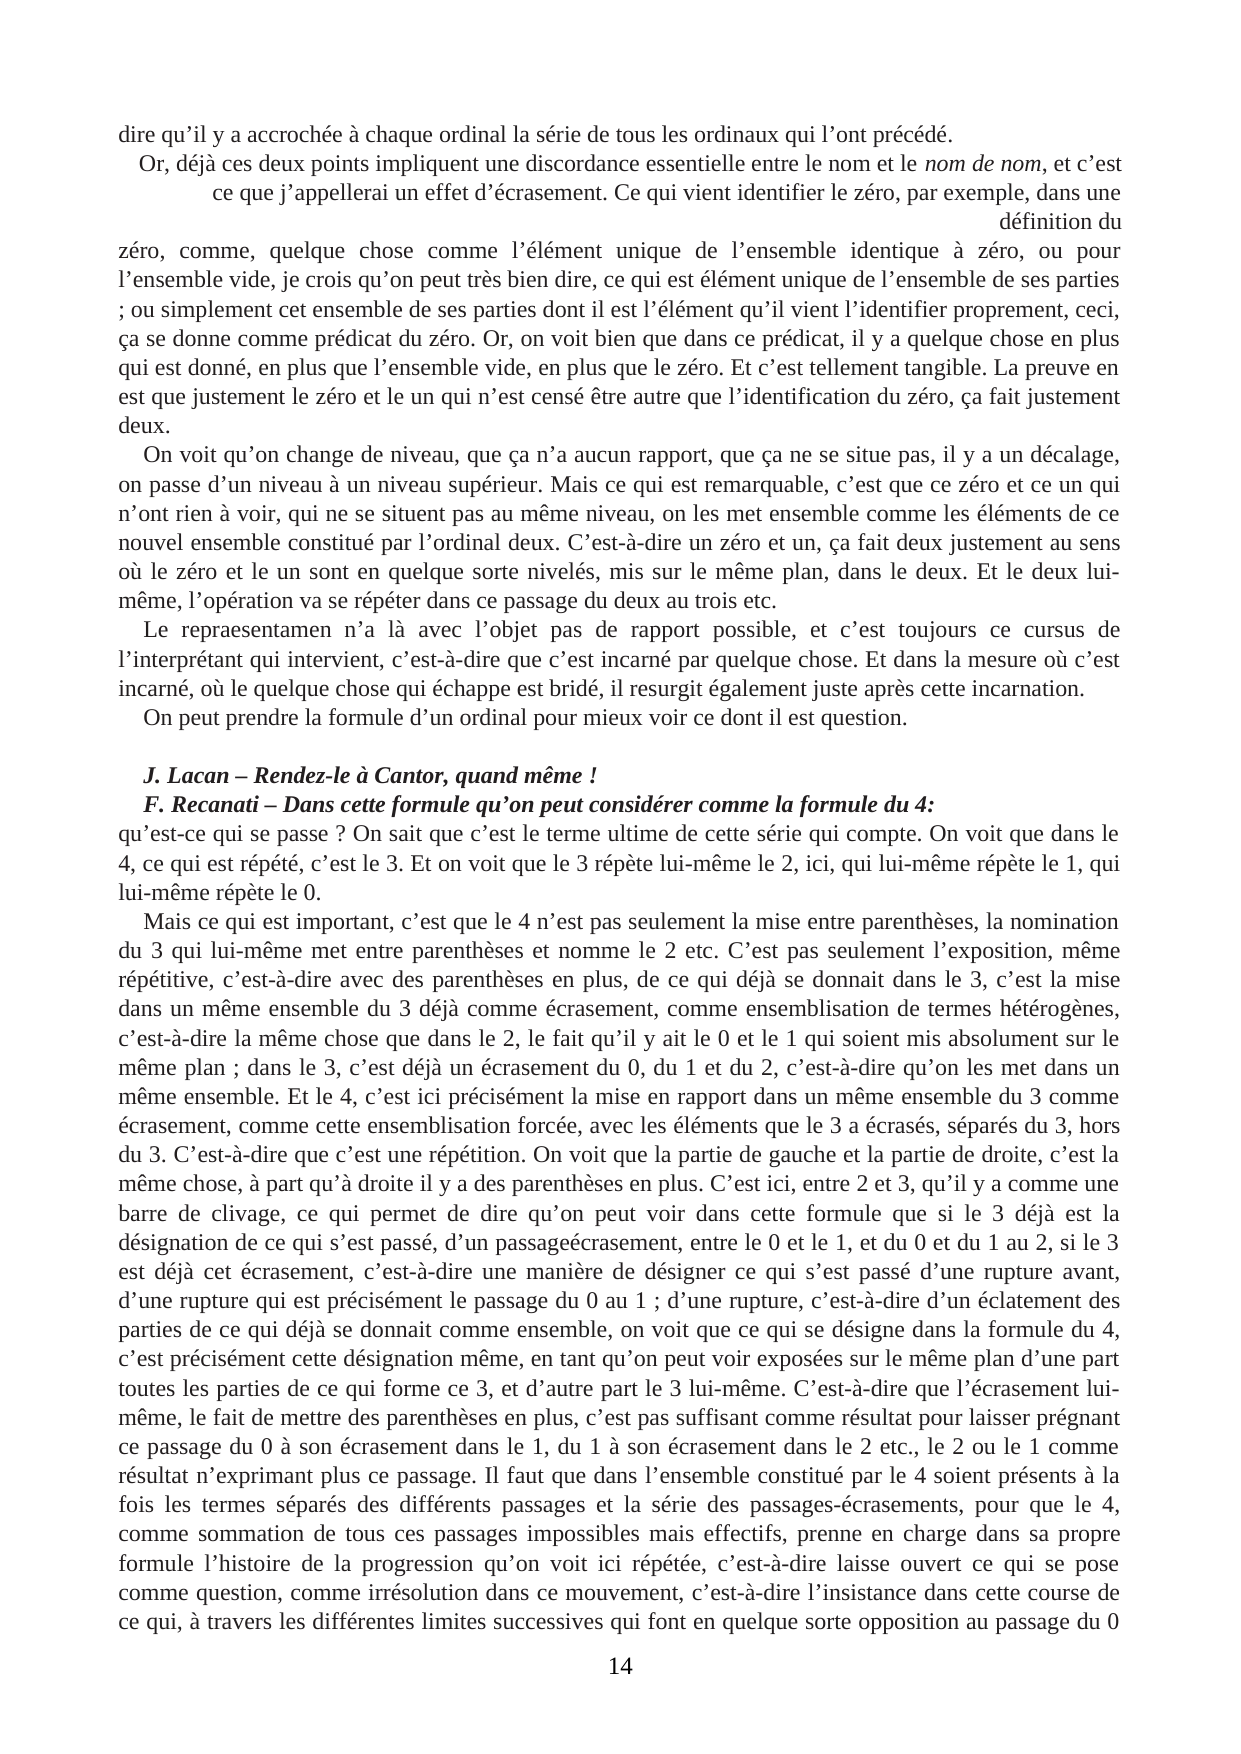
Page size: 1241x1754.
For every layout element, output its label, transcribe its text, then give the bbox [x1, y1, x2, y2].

text Or, déjà ces deux points impliquent une discordance essentielle entre le nom et le nom de nom, et c’est ce que j’appellerai un effet d’écrasement. Ce qui vient identifier le zéro, par exemple, dans une définition du [118, 147, 1122, 235]
text J. Lacan – Rendez-le à Cantor, quand même ! [118, 759, 1122, 789]
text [118, 905, 1122, 1634]
text qu’est-ce qui se passe ? On sait que c’est le terme ultime de cette série qui compte. On voit que dans le 4, ce qui est répété, c’est le 3. Et on voit que le 3 répète lui-même le 2, ici, qui lui-même répète le 1, qui lui-même répète le 0. [118, 818, 1122, 905]
text zéro, comme, quelque chose comme l’élément unique de l’ensemble identique à zéro, ou pour l’ensemble vide, je crois qu’on peut très bien dire, ce qui est élément unique de l’ensemble de ses parties ; ou simplement cet ensemble de ses parties dont il est l’élément qu’il vient l’identifier proprement, ceci, ça se donne comme prédicat du zéro. Or, on voit bien que dans ce prédicat, il y a quelque chose en plus qui est donné, en plus que l’ensemble vide, en plus que le zéro. Et c’est tellement tangible. La preuve en est que justement le zéro et le un qui n’est censé être autre que l’identification du zéro, ça fait justement deux. [118, 235, 1122, 439]
text On voit qu’on change de niveau, que ça n’a aucun rapport, que ça ne se situe pas, il y a un décalage, on passe d’un niveau à un niveau supérieur. Mais ce qui est remarquable, c’est que ce zéro et ce un qui n’ont rien à voir, qui ne se situent pas au même niveau, on les met ensemble comme les éléments de ce nouvel ensemble constitué par l’ordinal deux. C’est-à-dire un zéro et un, ça fait deux justement au sens où le zéro et le un sont en quelque sorte nivelés, mis sur le même plan, dans le deux. Et le deux lui-même, l’opération va se répéter dans ce passage du deux au trois etc. [118, 439, 1122, 614]
text F. Recanati – Dans cette formule qu’on peut considérer comme la formule du 4: [118, 789, 1122, 818]
text On peut prendre la formule d’un ordinal pour mieux voir ce dont il est question. [118, 701, 1122, 731]
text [118, 118, 1122, 147]
text Le repraesentamen n’a là avec l’objet pas de rapport possible, et c’est toujours ce cursus de l’interprétant qui intervient, c’est-à-dire que c’est incarné par quelque chose. Et dans la mesure où c’est incarné, où le quelque chose qui échappe est bridé, il resurgit également juste après cette incarnation. [118, 614, 1122, 701]
